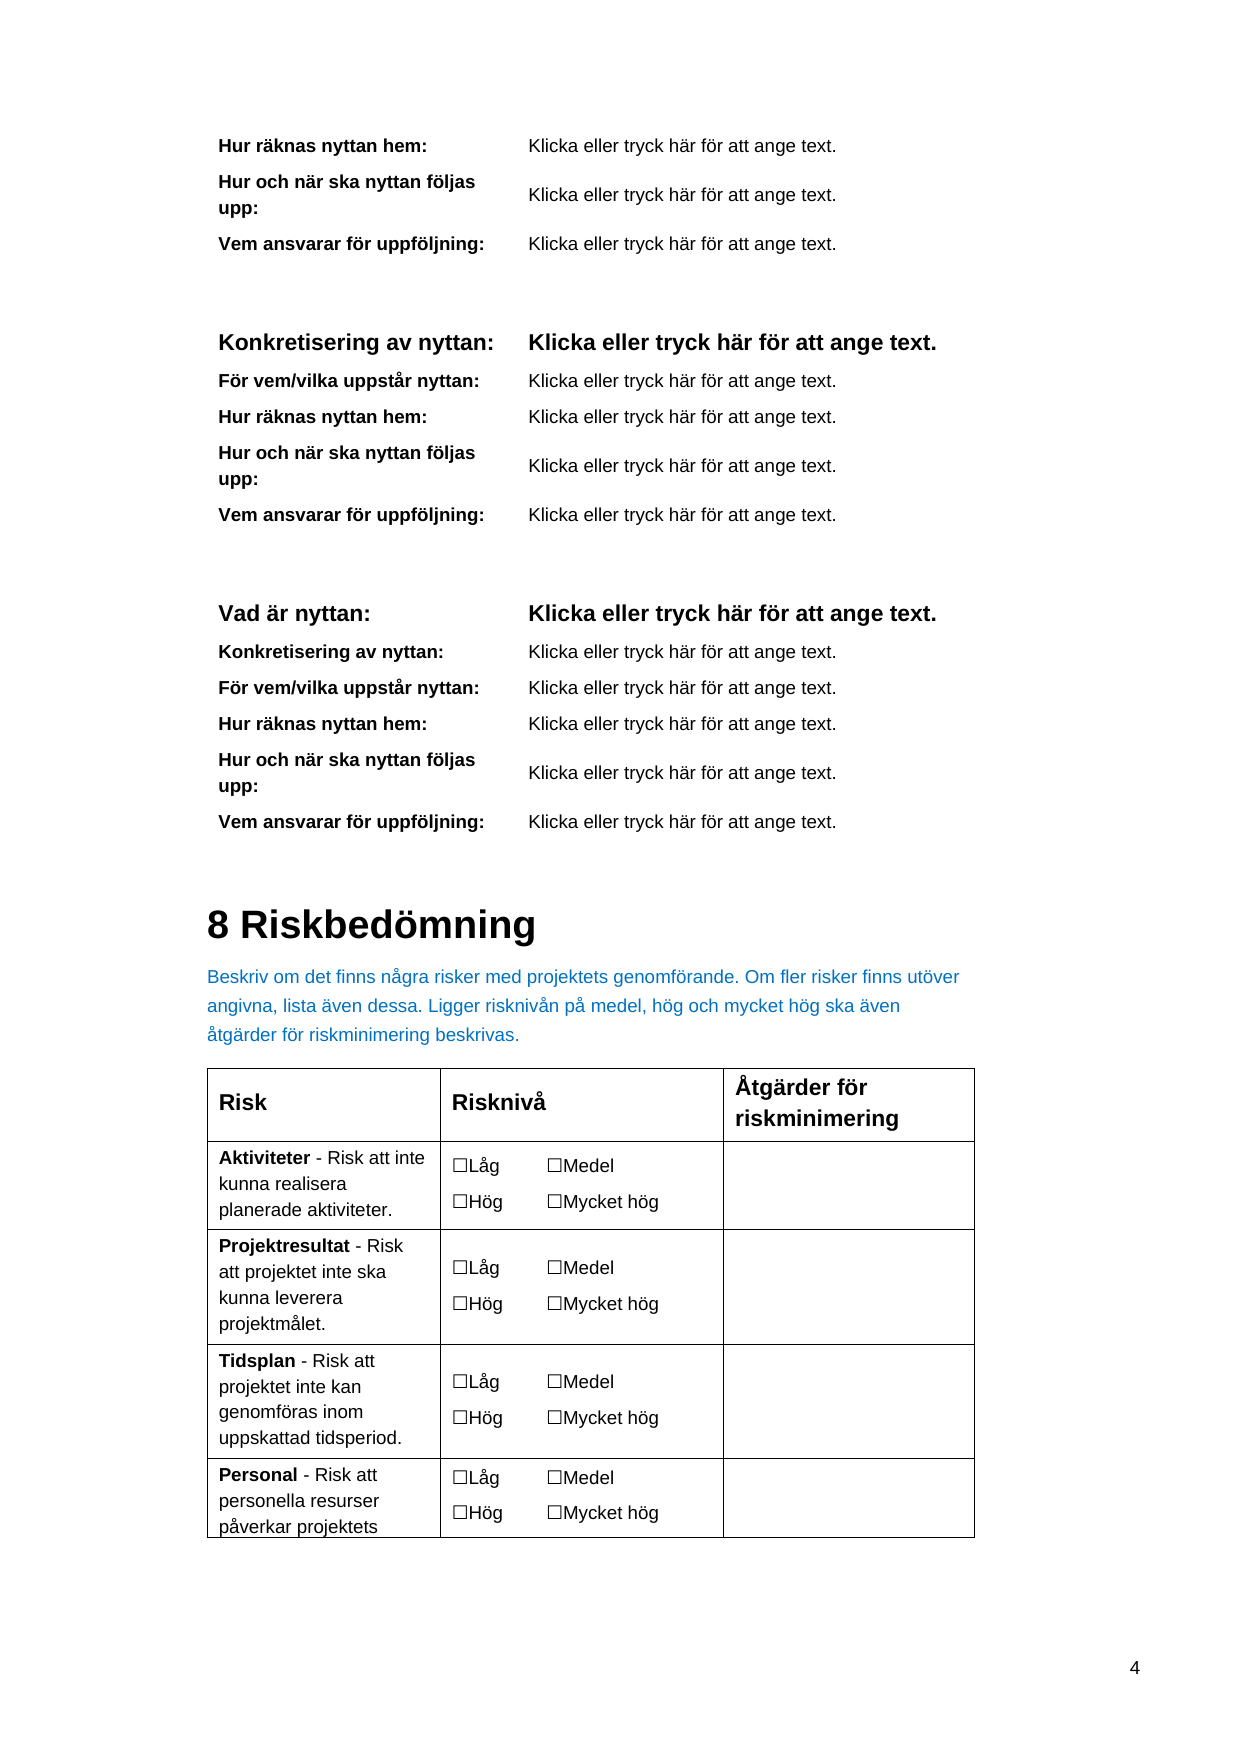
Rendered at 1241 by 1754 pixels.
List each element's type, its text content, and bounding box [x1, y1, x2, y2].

table_cell Låg Medel Hög Mycket hög [441, 1230, 723, 1344]
table_cell Hur och när ska nyttan följas upp: [207, 166, 517, 227]
table_cell Hur räknas nyttan hem: [207, 708, 517, 744]
table_cell Låg Medel Hög Mycket hög [441, 1142, 723, 1229]
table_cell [208, 1459, 440, 1537]
table_cell [724, 1459, 974, 1537]
table_cell Aktiviteter - Risk att inte kunna realisera planerade aktiviteter. [208, 1142, 440, 1229]
table_cell Hur och när ska nyttan följas upp: [207, 437, 517, 498]
table_cell Hur räknas nyttan hem: [207, 401, 517, 437]
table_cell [441, 1459, 723, 1537]
table_header Risk [208, 1069, 440, 1141]
table_cell Vem ansvarar för uppföljning: [207, 499, 517, 534]
table_cell Projektresultat - Risk att projektet inte ska kunna leverera projektmålet. [208, 1230, 440, 1344]
table_cell [724, 1345, 974, 1458]
table_cell Vem ansvarar för uppföljning: [207, 806, 517, 841]
text Riskbedömning [207, 902, 974, 947]
table_cell Tidsplan - Risk att projektet inte kan genomföras inom uppskattad tidsperiod. [208, 1345, 440, 1458]
table_cell Konkretisering av nyttan: [207, 636, 517, 672]
table_cell Hur och när ska nyttan följas upp: [207, 744, 517, 806]
table_header Risknivå [441, 1069, 723, 1141]
table_cell För vem/vilka uppstår nyttan: [207, 672, 517, 708]
table_cell Vem ansvarar för uppföljning: [207, 228, 517, 263]
table_cell [724, 1230, 974, 1344]
table_header Åtgärder för riskminimering [724, 1069, 974, 1141]
table_cell Hur räknas nyttan hem: [207, 130, 517, 166]
table_cell För vem/vilka uppstår nyttan: [207, 365, 517, 401]
table_header Konkretisering av nyttan: [207, 324, 517, 365]
table_cell [724, 1142, 974, 1229]
text Beskriv om det finns några risker med projektets genomförande. Om fler risker finns utöver angivna, lista även dessa. Ligger risknivån på medel, hög och mycket hög ska även åtgärder för riskminimering beskrivas. [207, 958, 974, 1045]
table_header Vad är nyttan: [207, 595, 517, 636]
table_cell Låg Medel Hög Mycket hög [441, 1345, 723, 1458]
